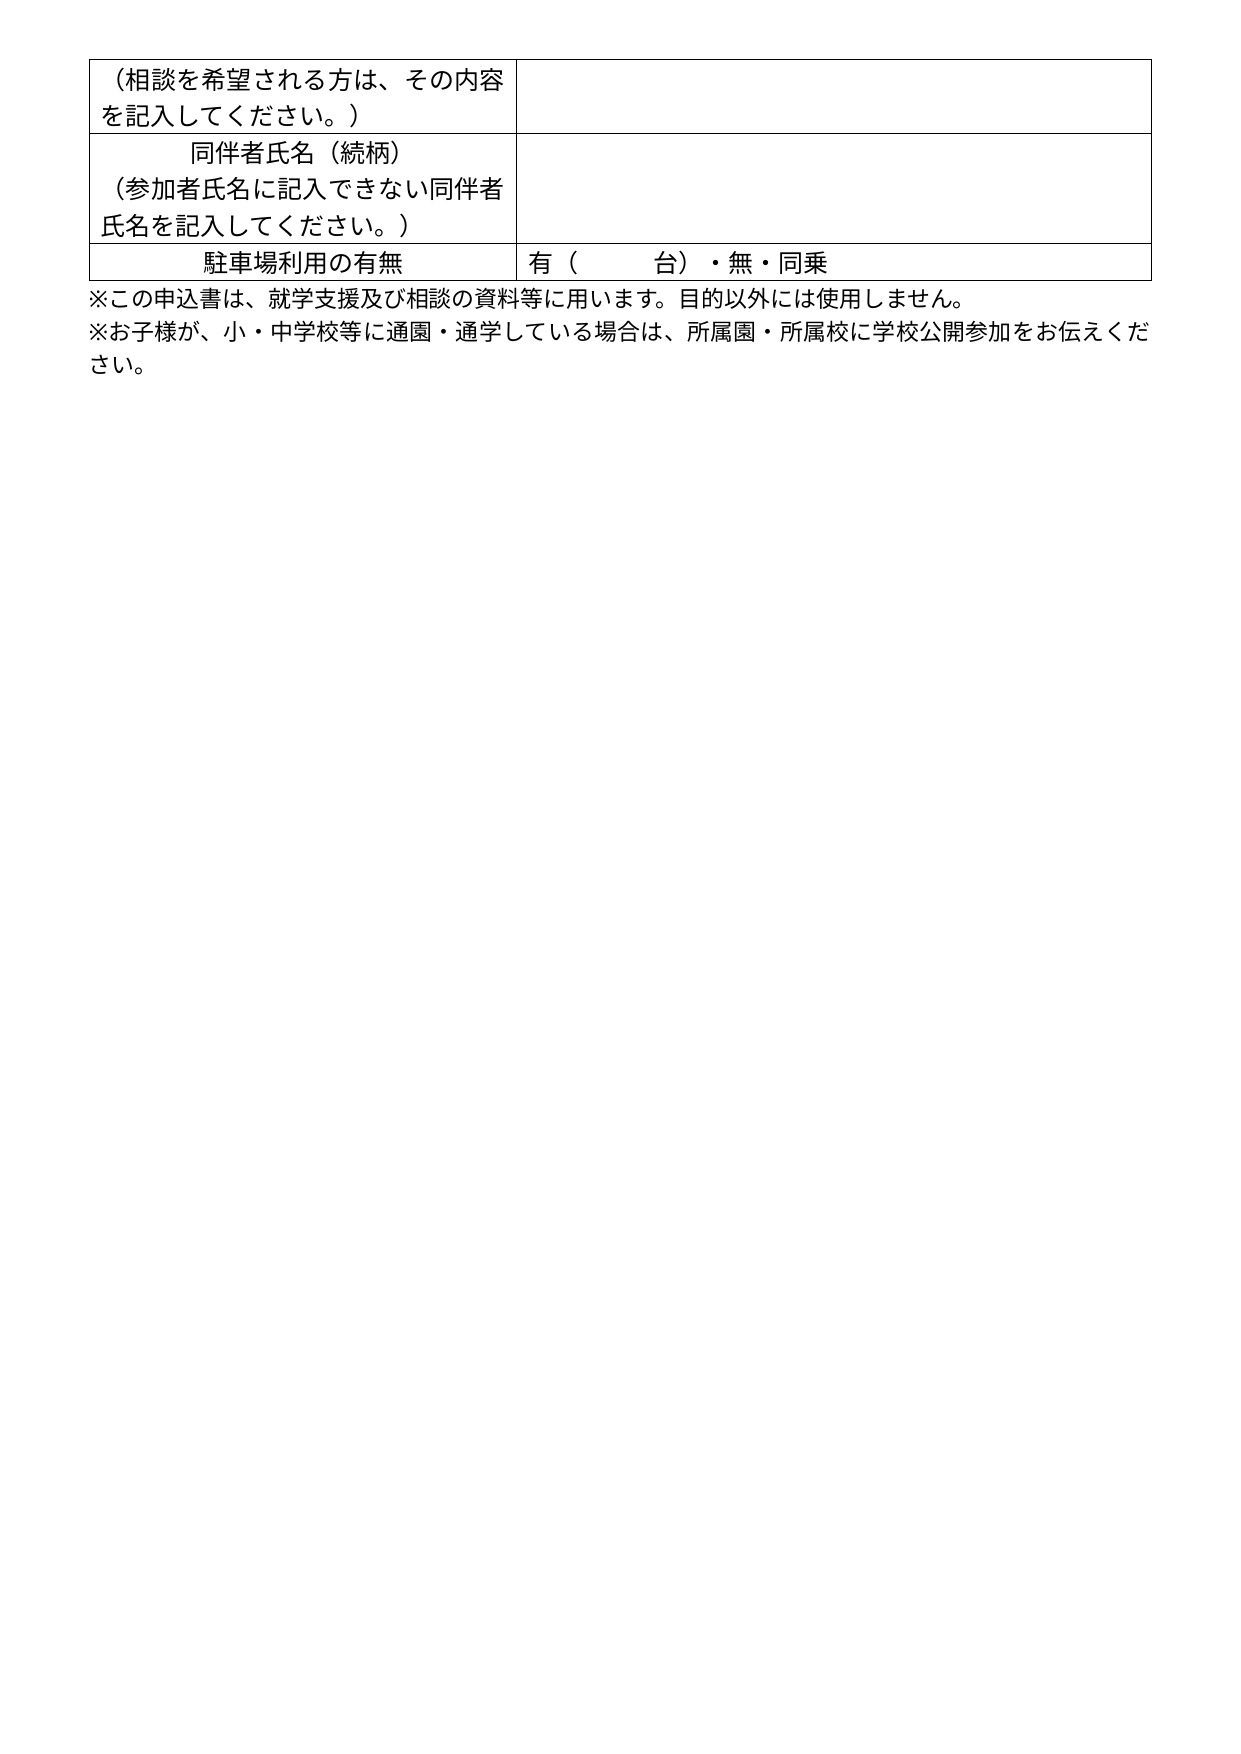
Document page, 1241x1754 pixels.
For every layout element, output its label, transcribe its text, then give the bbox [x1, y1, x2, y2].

table_cell [517, 60, 1151, 133]
text ※この申込書は、就学支援及び相談の資料等に用います。目的以外には使用しません。 [89, 281, 1152, 314]
text ※お子様が、小・中学校等に通園・通学している場合は、所属園・所属校に学校公開参加をお伝えください。 [89, 314, 1152, 381]
table_cell [517, 134, 1151, 242]
table_cell 駐車場利用の有無 [90, 244, 516, 280]
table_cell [90, 60, 516, 133]
table_cell 同伴者氏名（続柄） （参加者氏名に記入できない同伴者氏名を記入してください。） [90, 134, 516, 242]
table_cell 有（ 台）・無・同乗 [517, 244, 1151, 280]
